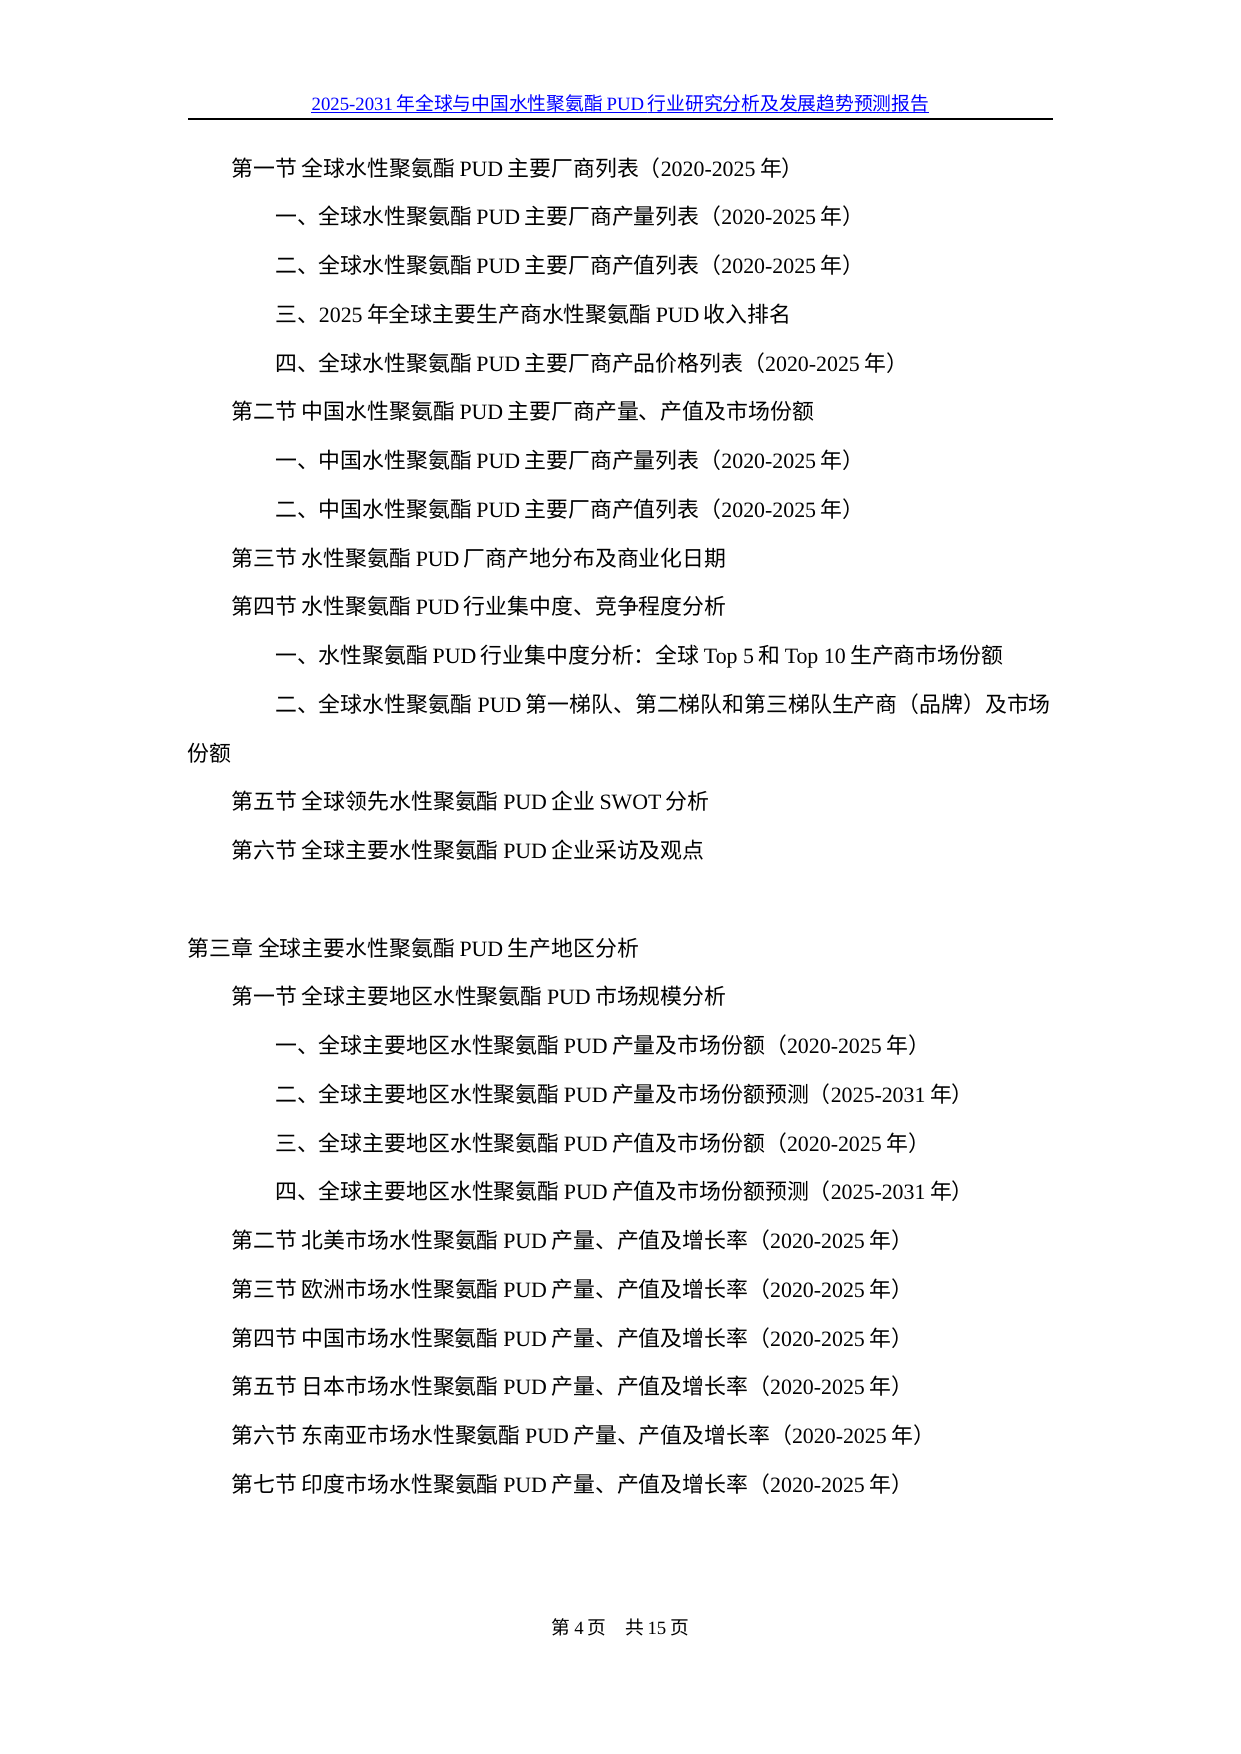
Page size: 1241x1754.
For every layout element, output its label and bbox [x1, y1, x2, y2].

text [187, 150, 1053, 1499]
